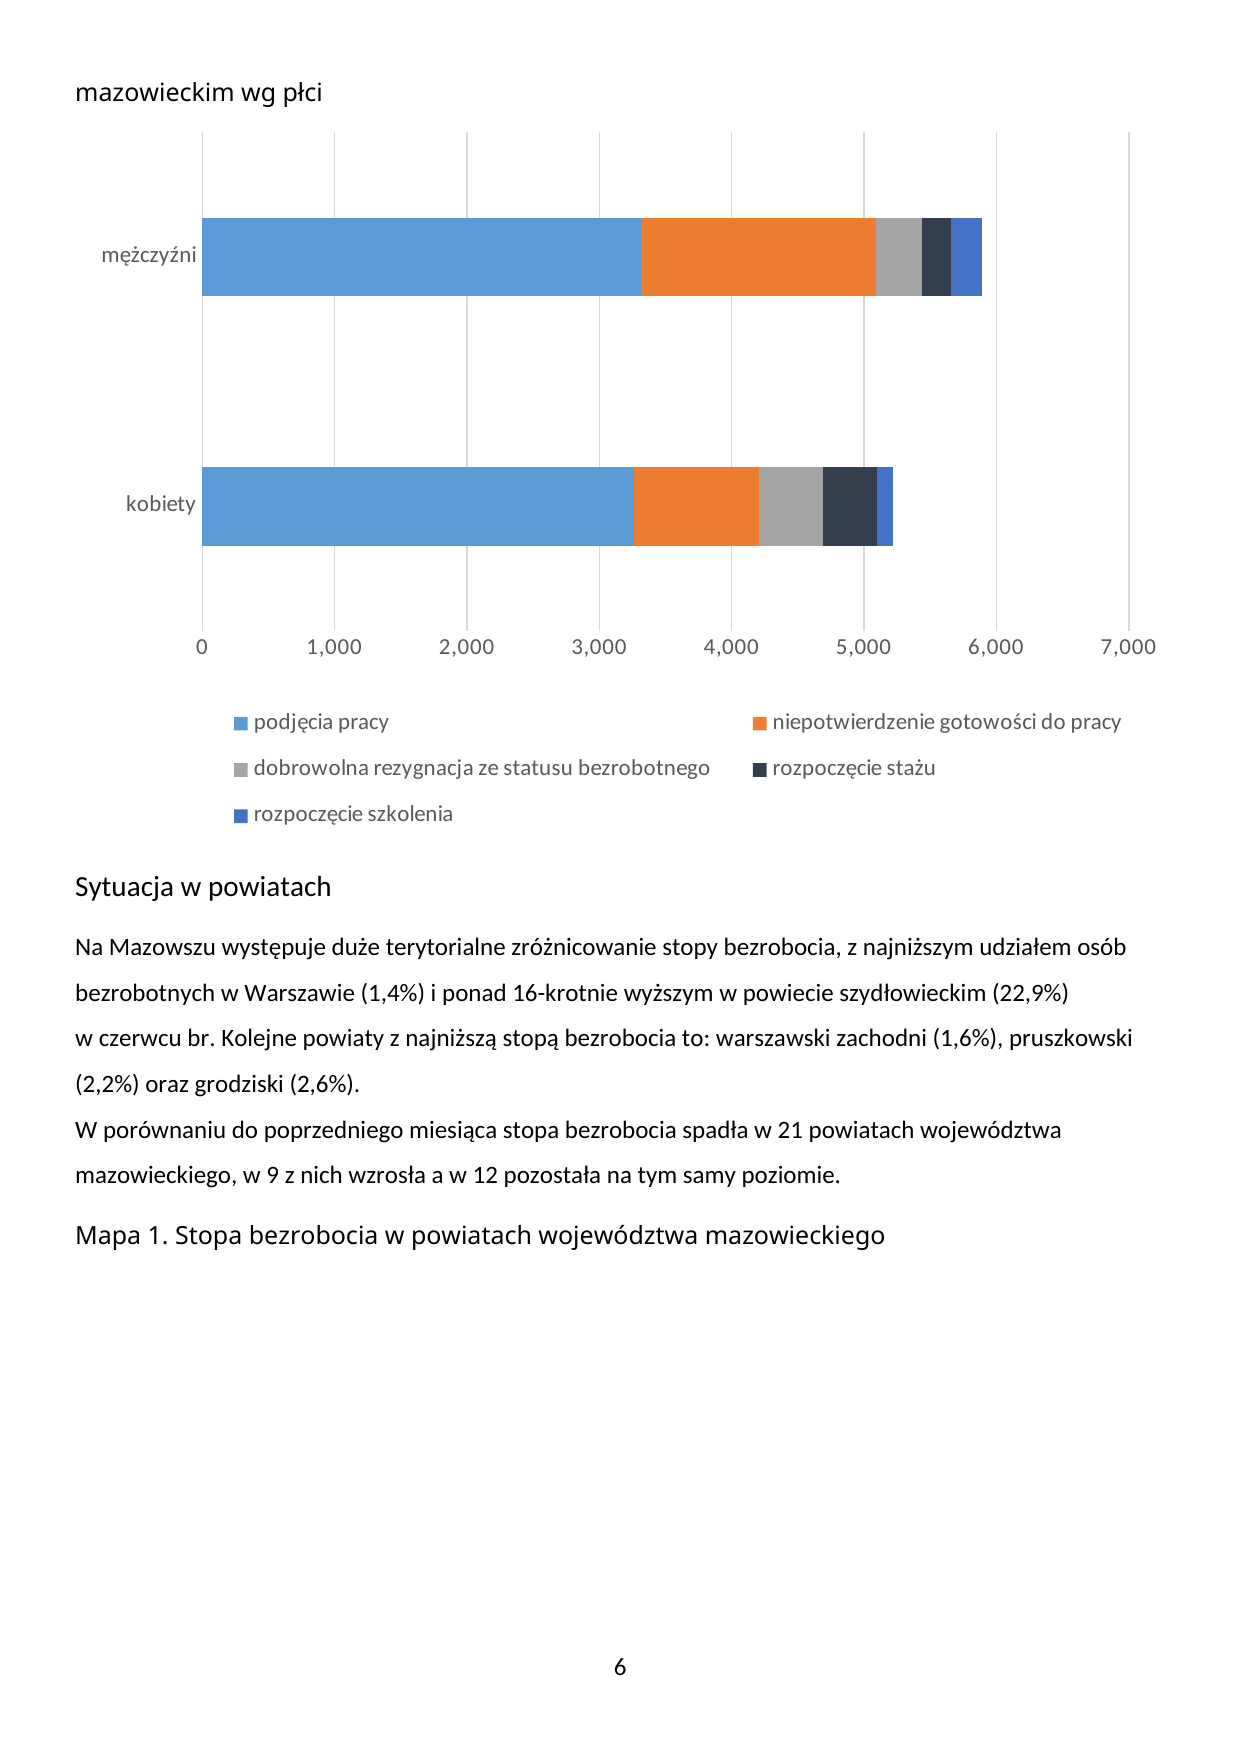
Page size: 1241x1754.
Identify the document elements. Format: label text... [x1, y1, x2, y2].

text Na Mazowszu występuje duże terytorialne zróżnicowanie stopy bezrobocia, z najniższym udziałem osób bezrobotnych w Warszawie (1,4%) i ponad 16-krotnie wyższym w powiecie szydłowieckim (22,9%) w czerwcu br. Kolejne powiaty z najniższą stopą bezrobocia to: warszawski zachodni (1,6%), pruszkowski (2,2%) oraz grodziski (2,6%). [75, 931, 1165, 1099]
text Wykres 5. Napływ i odpływ osób bezrobotnych w województwie mazowieckim Wykres 6. Główne powody wyrejestrowania z ewidencji osób bezrobotnych w województwie mazowieckim wg płci [75, 75, 1165, 124]
text Mapa 1. Stopa bezrobocia w powiatach województwa mazowieckiego [75, 1218, 1165, 1252]
subtitle Sytuacja w powiatach [75, 868, 1165, 903]
text W porównaniu do poprzedniego miesiąca stopa bezrobocia spadła w 21 powiatach województwa mazowieckiego, w 9 z nich wzrosła a w 12 pozostała na tym samy poziomie. [75, 1114, 1165, 1190]
